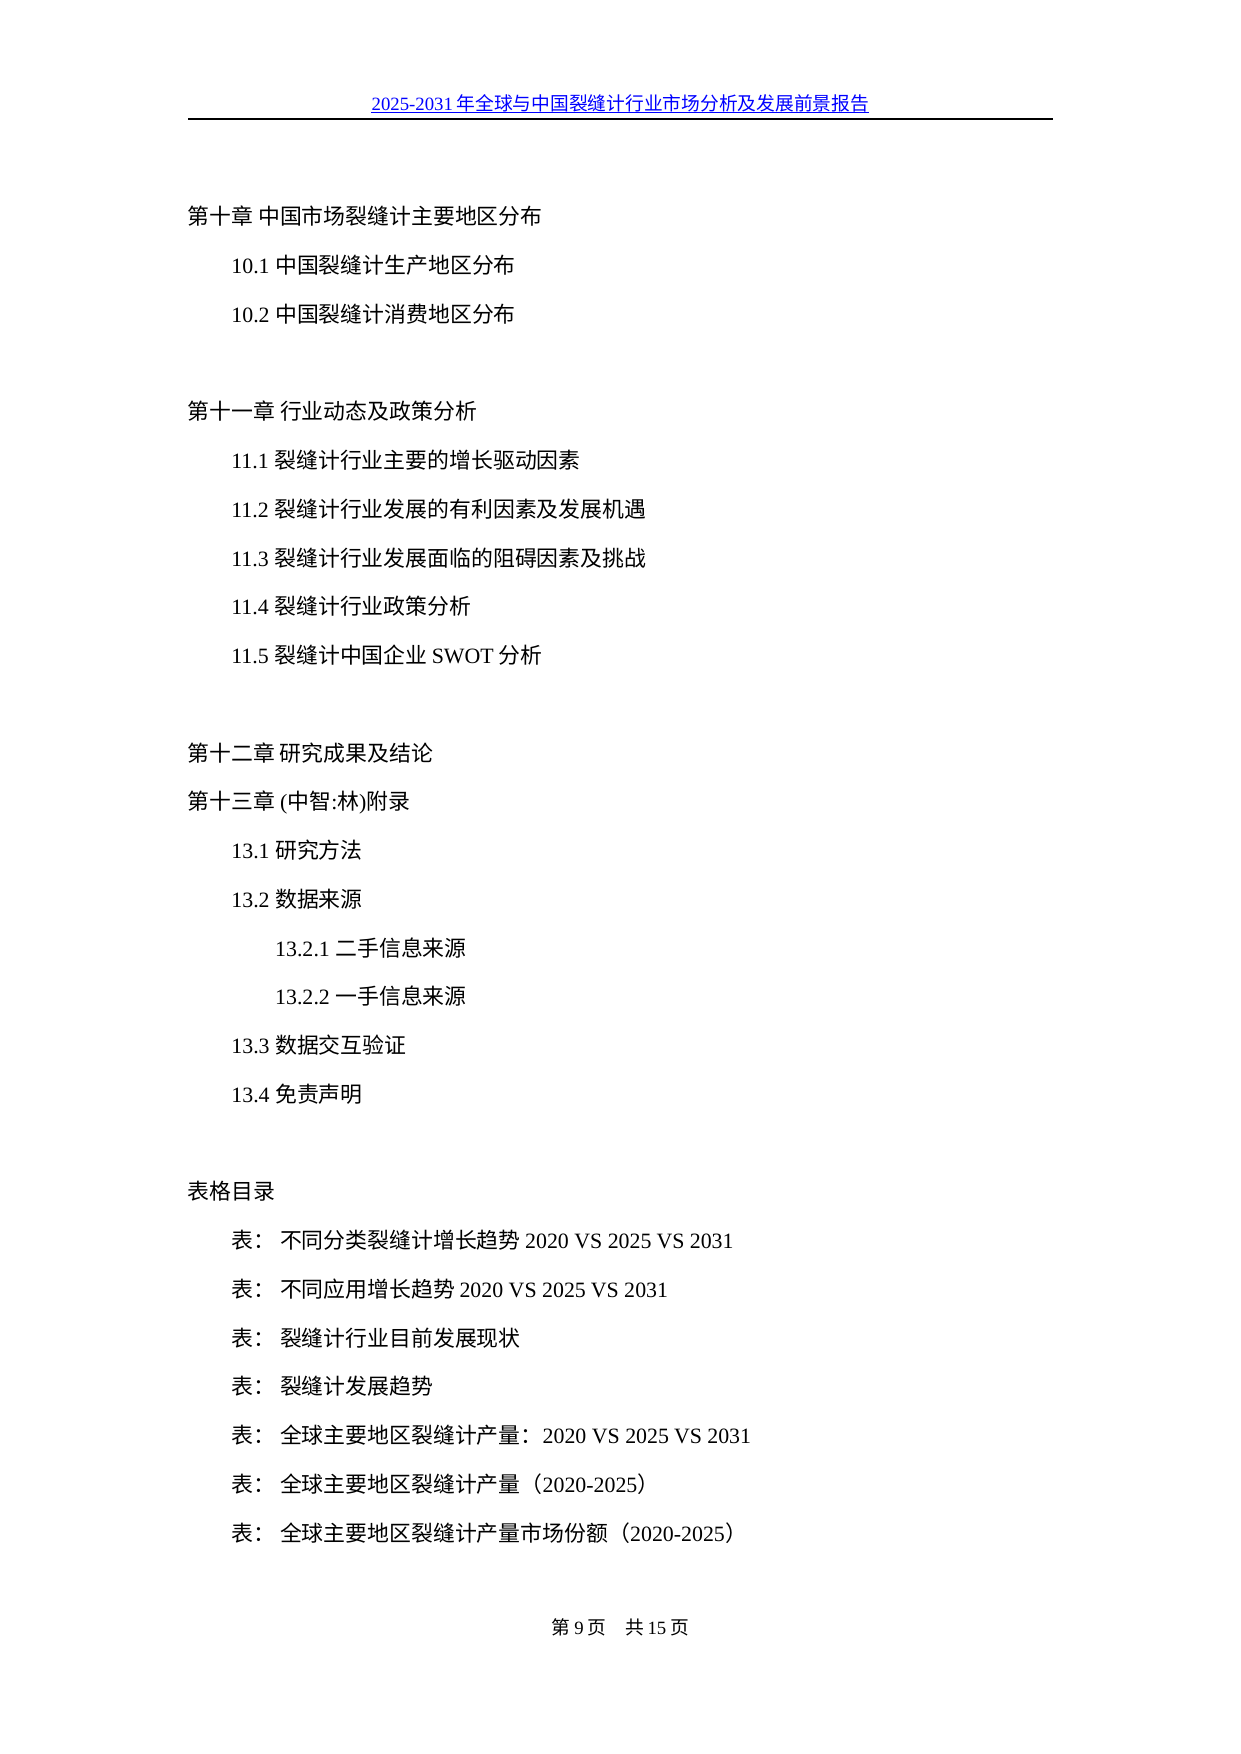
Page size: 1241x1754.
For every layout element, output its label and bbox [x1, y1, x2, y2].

text [187, 150, 1053, 1548]
